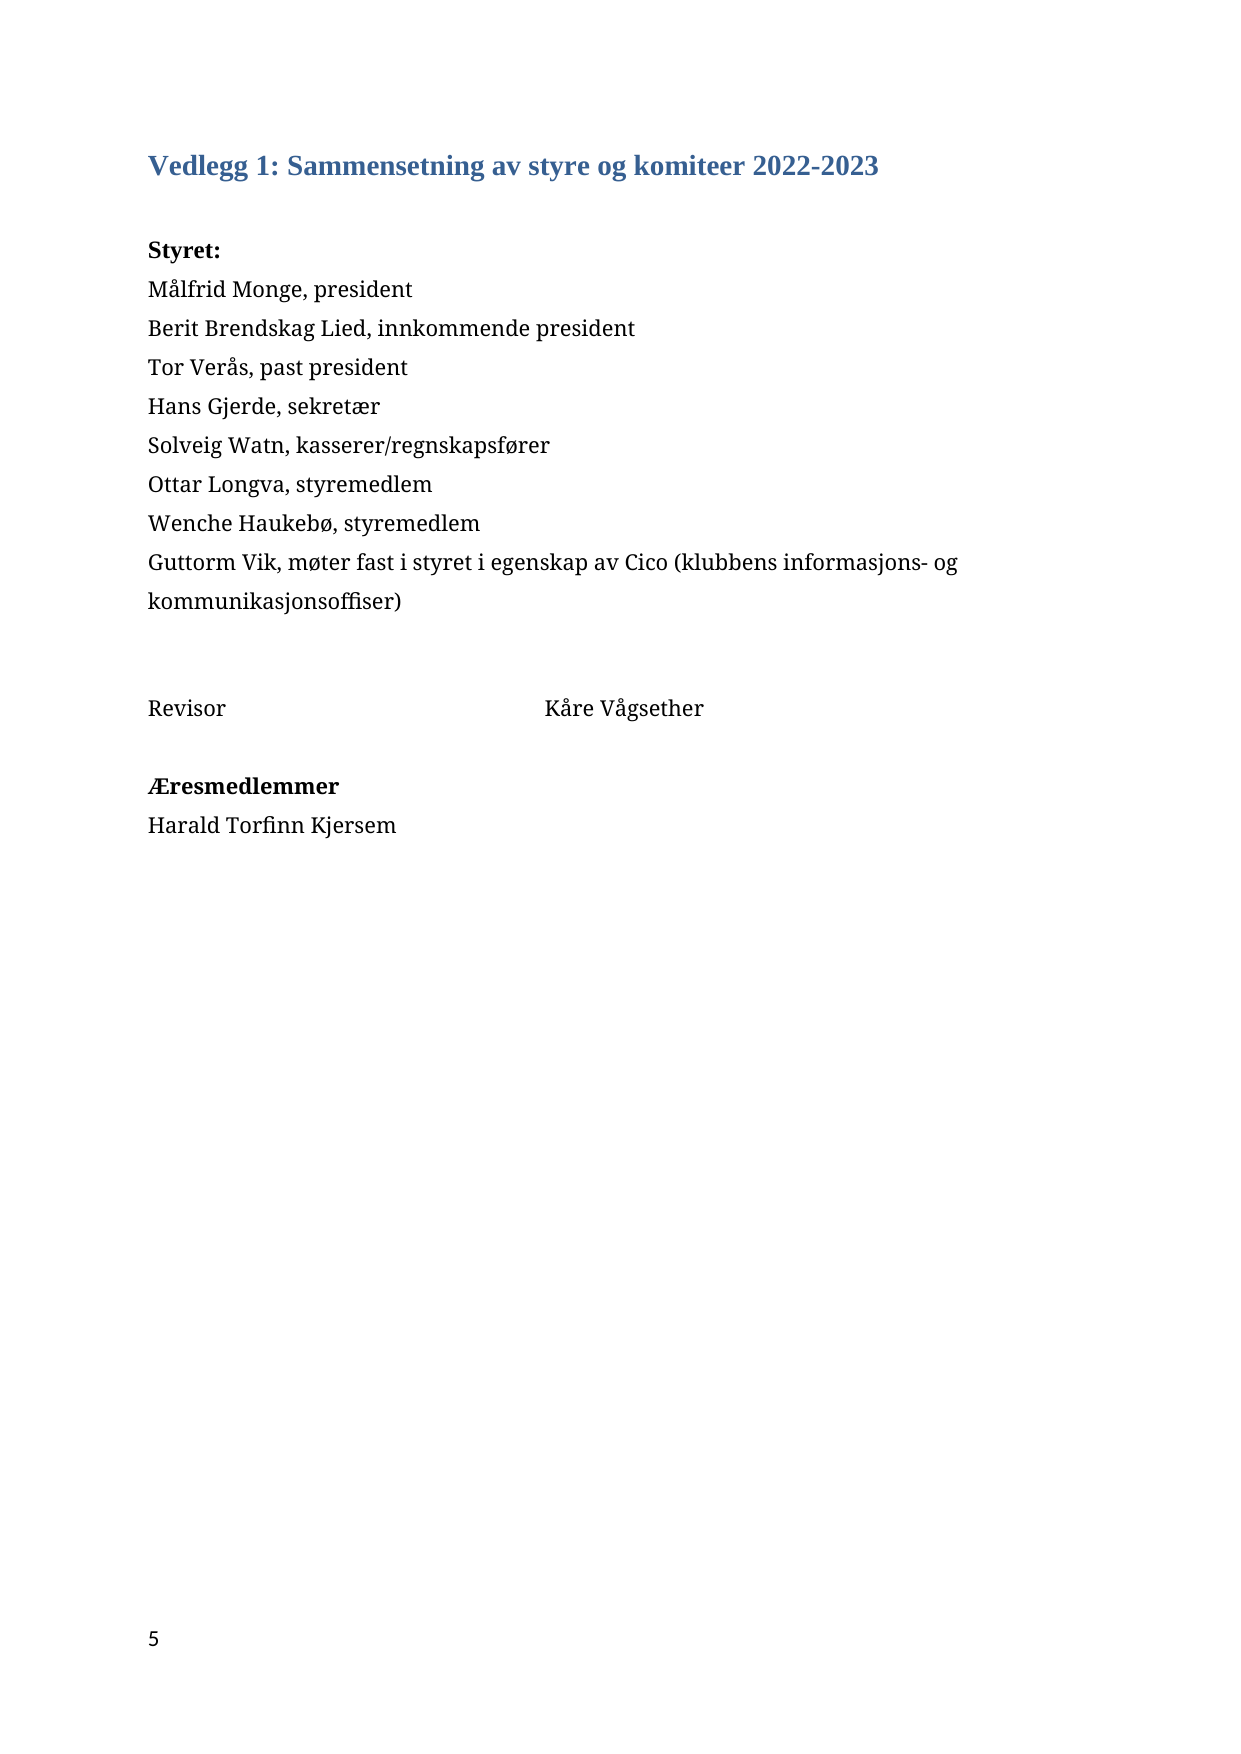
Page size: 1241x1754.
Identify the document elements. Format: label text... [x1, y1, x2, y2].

text Guttorm Vik, møter fast i styret i egenskap av Cico (klubbens informasjons- og kommunikasjonsoffiser) [148, 538, 1093, 616]
text Ottar Longva, styremedlem [148, 459, 1093, 499]
text Wenche Haukebø, styremedlem [148, 499, 1093, 538]
text Hans Gjerde, sekretær [148, 381, 1093, 421]
text Styret: [148, 225, 1093, 264]
text Målfrid Monge, president [148, 264, 1093, 303]
text Berit Brendskag Lied, innkommende president [148, 303, 1093, 342]
subtitle Vedlegg 1: Sammensetning av styre og komiteer 2022-2023 [148, 148, 1093, 181]
text Æresmedlemmer Harald Torfinn Kjersem [148, 762, 1093, 840]
text Revisor Kåre Vågsether [148, 684, 1093, 723]
text Tor Verås, past president [148, 342, 1093, 381]
text Solveig Watn, kasserer/regnskapsfører [148, 421, 1093, 459]
